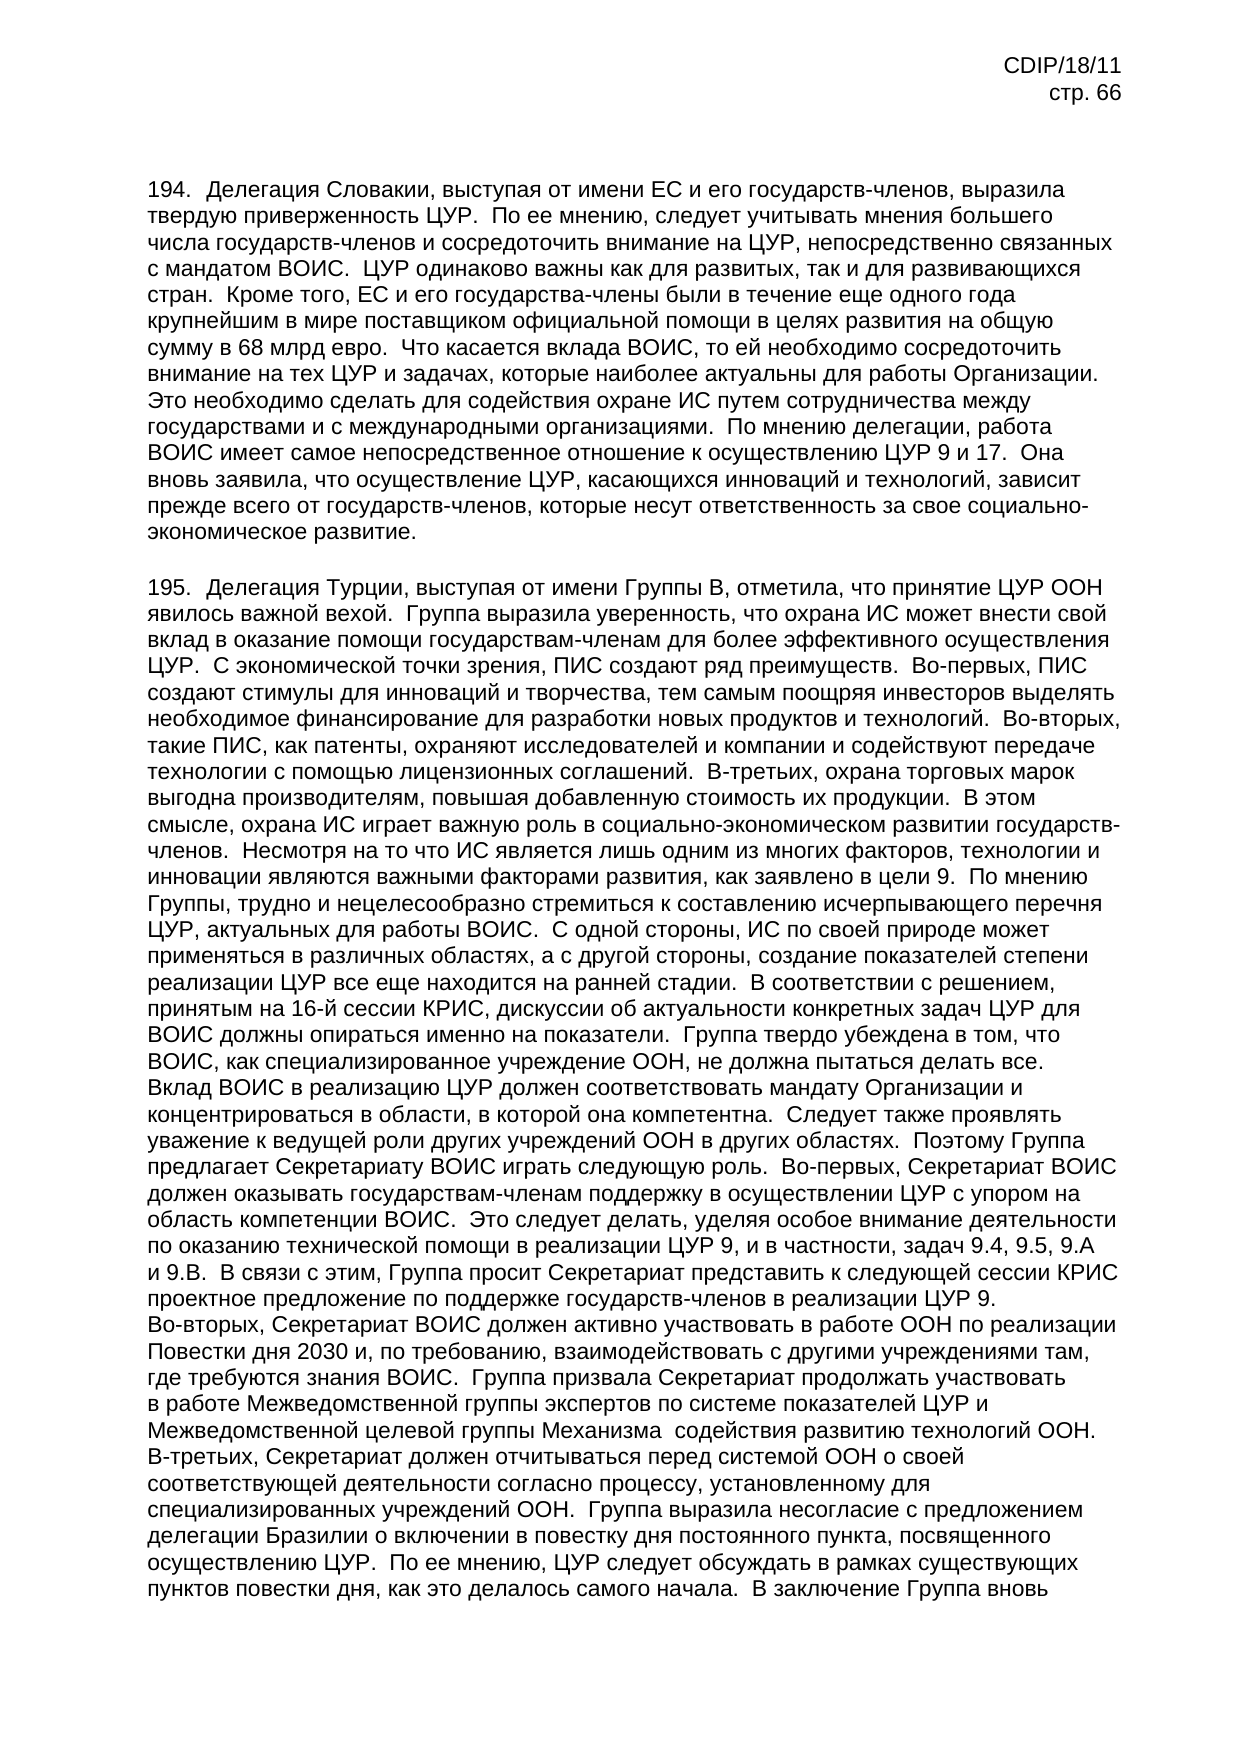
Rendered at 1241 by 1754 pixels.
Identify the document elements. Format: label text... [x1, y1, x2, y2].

list Делегация Словакии, выступая от имени ЕС и его государств-членов, выразила твердую приверженность ЦУР. По ее мнению, следует учитывать мнения большего числа государств-членов и сосредоточить внимание на ЦУР, непосредственно связанных с мандатом ВОИС. ЦУР одинаково важны как для развитых, так и для развивающихся стран. Кроме того, ЕС и его государства-члены были в течение еще одного года крупнейшим в мире поставщиком официальной помощи в целях развития на общую сумму в 68 млрд евро. Что касается вклада ВОИС, то ей необходимо сосредоточить внимание на тех ЦУР и задачах, которые наиболее актуальны для работы Организации. Это необходимо сделать для содействия охране ИС путем сотрудничества между государствами и с международными организациями. По мнению делегации, работа ВОИС имеет самое непосредственное отношение к осуществлению ЦУР 9 и 17. Она вновь заявила, что осуществление ЦУР, касающихся инноваций и технологий, зависит прежде всего от государств-членов, которые несут ответственность за свое социально-экономическое развитие. [147, 176, 1122, 545]
